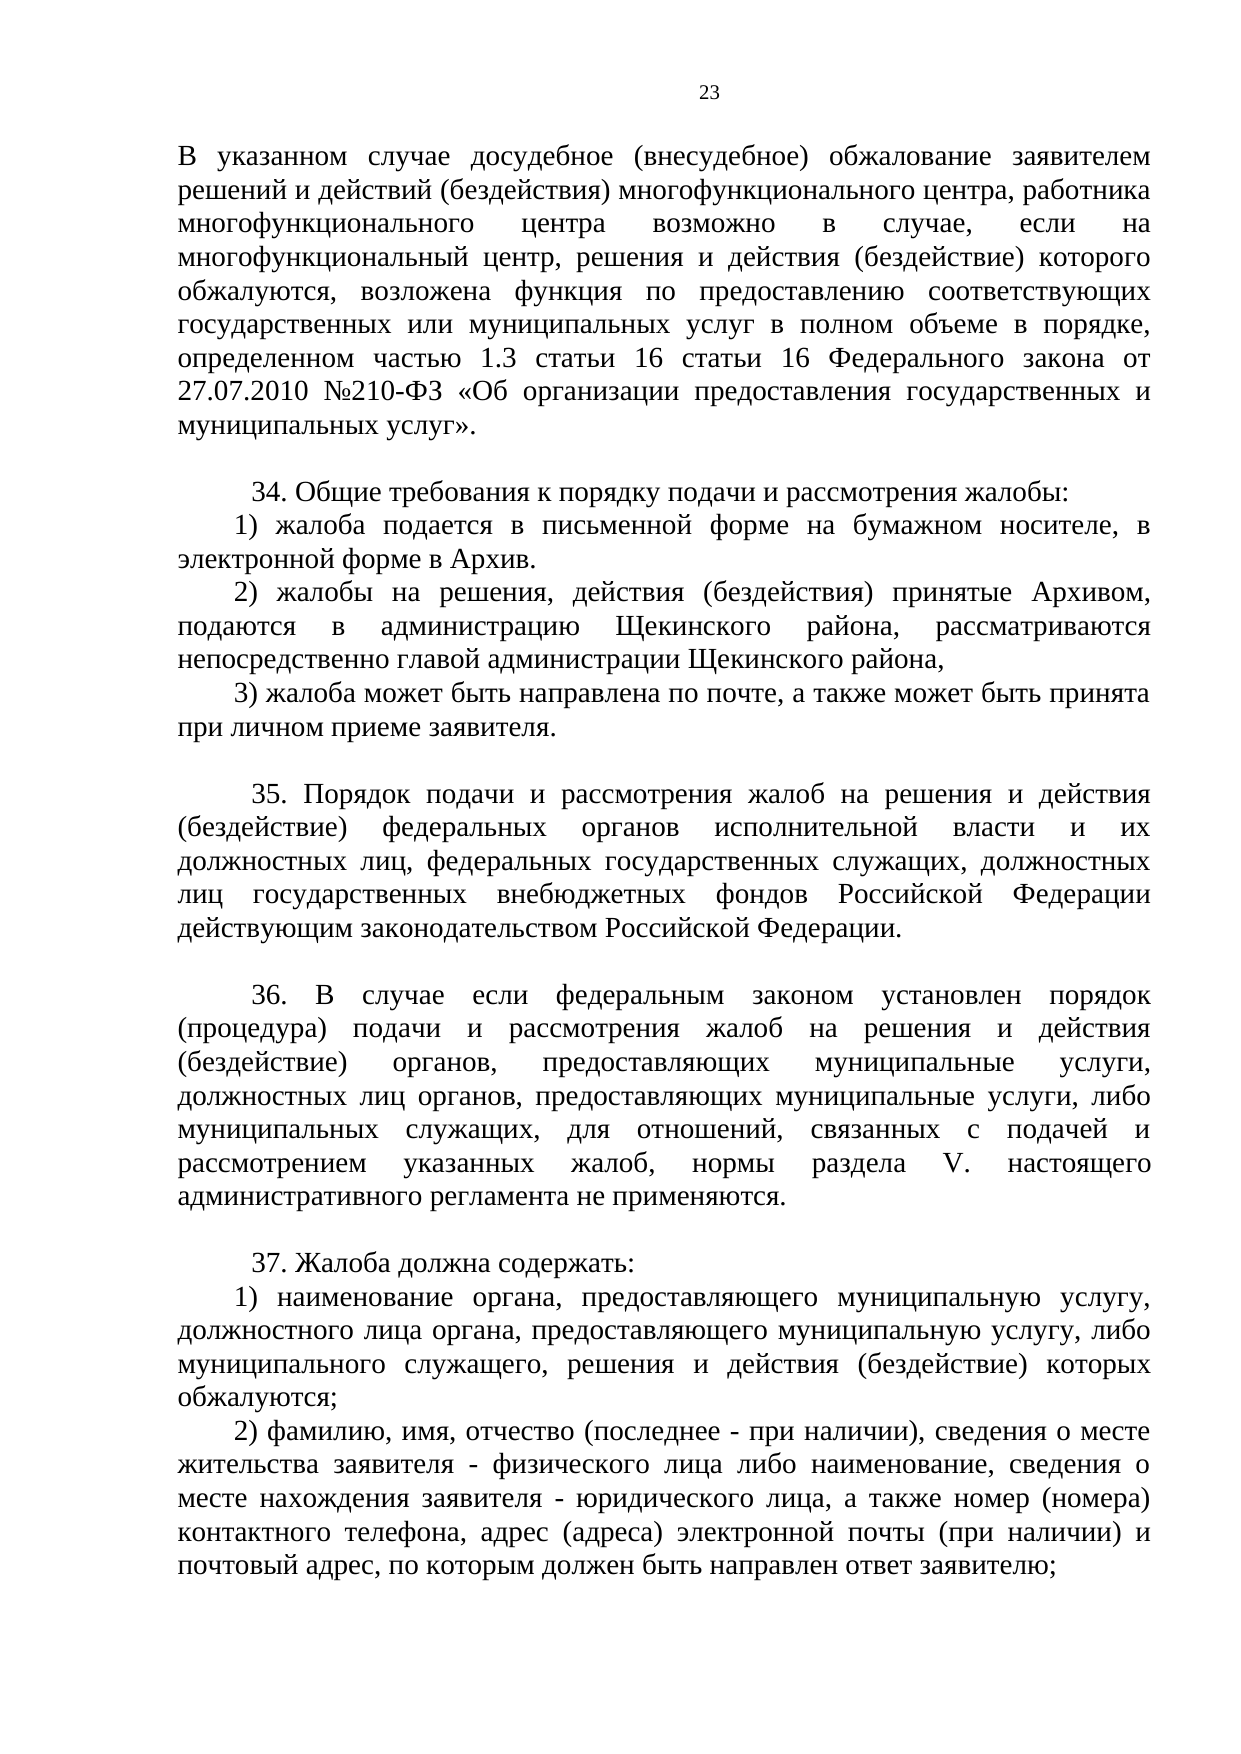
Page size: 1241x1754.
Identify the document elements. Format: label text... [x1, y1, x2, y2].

text 35. Порядок подачи и рассмотрения жалоб на решения и действия (бездействие) федеральных органов исполнительной власти и их должностных лиц, федеральных государственных служащих, должностных лиц государственных внебюджетных фондов Российской Федерации действующим законодательством Российской Федерации. [177, 776, 1152, 943]
text 1) жалоба подается в письменной форме на бумажном носителе, в электронной форме в Архив. [177, 507, 1152, 574]
text 1) наименование органа, предоставляющего муниципальную услугу, должностного лица органа, предоставляющего муниципальную услугу, либо муниципального служащего, решения и действия (бездействие) которых обжалуются; [177, 1279, 1152, 1413]
text 37. Жалоба должна содержать: [177, 1245, 1152, 1279]
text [177, 138, 1152, 440]
text 3) жалоба может быть направлена по почте, а также может быть принята при личном приеме заявителя. [177, 675, 1152, 742]
text 36. В случае если федеральным законом установлен порядок (процедура) подачи и рассмотрения жалоб на решения и действия (бездействие) органов, предоставляющих муниципальные услуги, должностных лиц органов, предоставляющих муниципальные услуги, либо муниципальных служащих, для отношений, связанных с подачей и рассмотрением указанных жалоб, нормы раздела V. настоящего административного регламента не применяются. [177, 977, 1152, 1212]
text 34. Общие требования к порядку подачи и рассмотрения жалобы: [177, 474, 1152, 507]
text 2) фамилию, имя, отчество (последнее - при наличии), сведения о месте жительства заявителя - физического лица либо наименование, сведения о месте нахождения заявителя - юридического лица, а также номер (номера) контактного телефона, адрес (адреса) электронной почты (при наличии) и почтовый адрес, по которым должен быть направлен ответ заявителю; [177, 1413, 1152, 1581]
text 2) жалобы на решения, действия (бездействия) принятые Архивом, подаются в администрацию Щекинского района, рассматриваются непосредственно главой администрации Щекинского района, [177, 574, 1152, 675]
